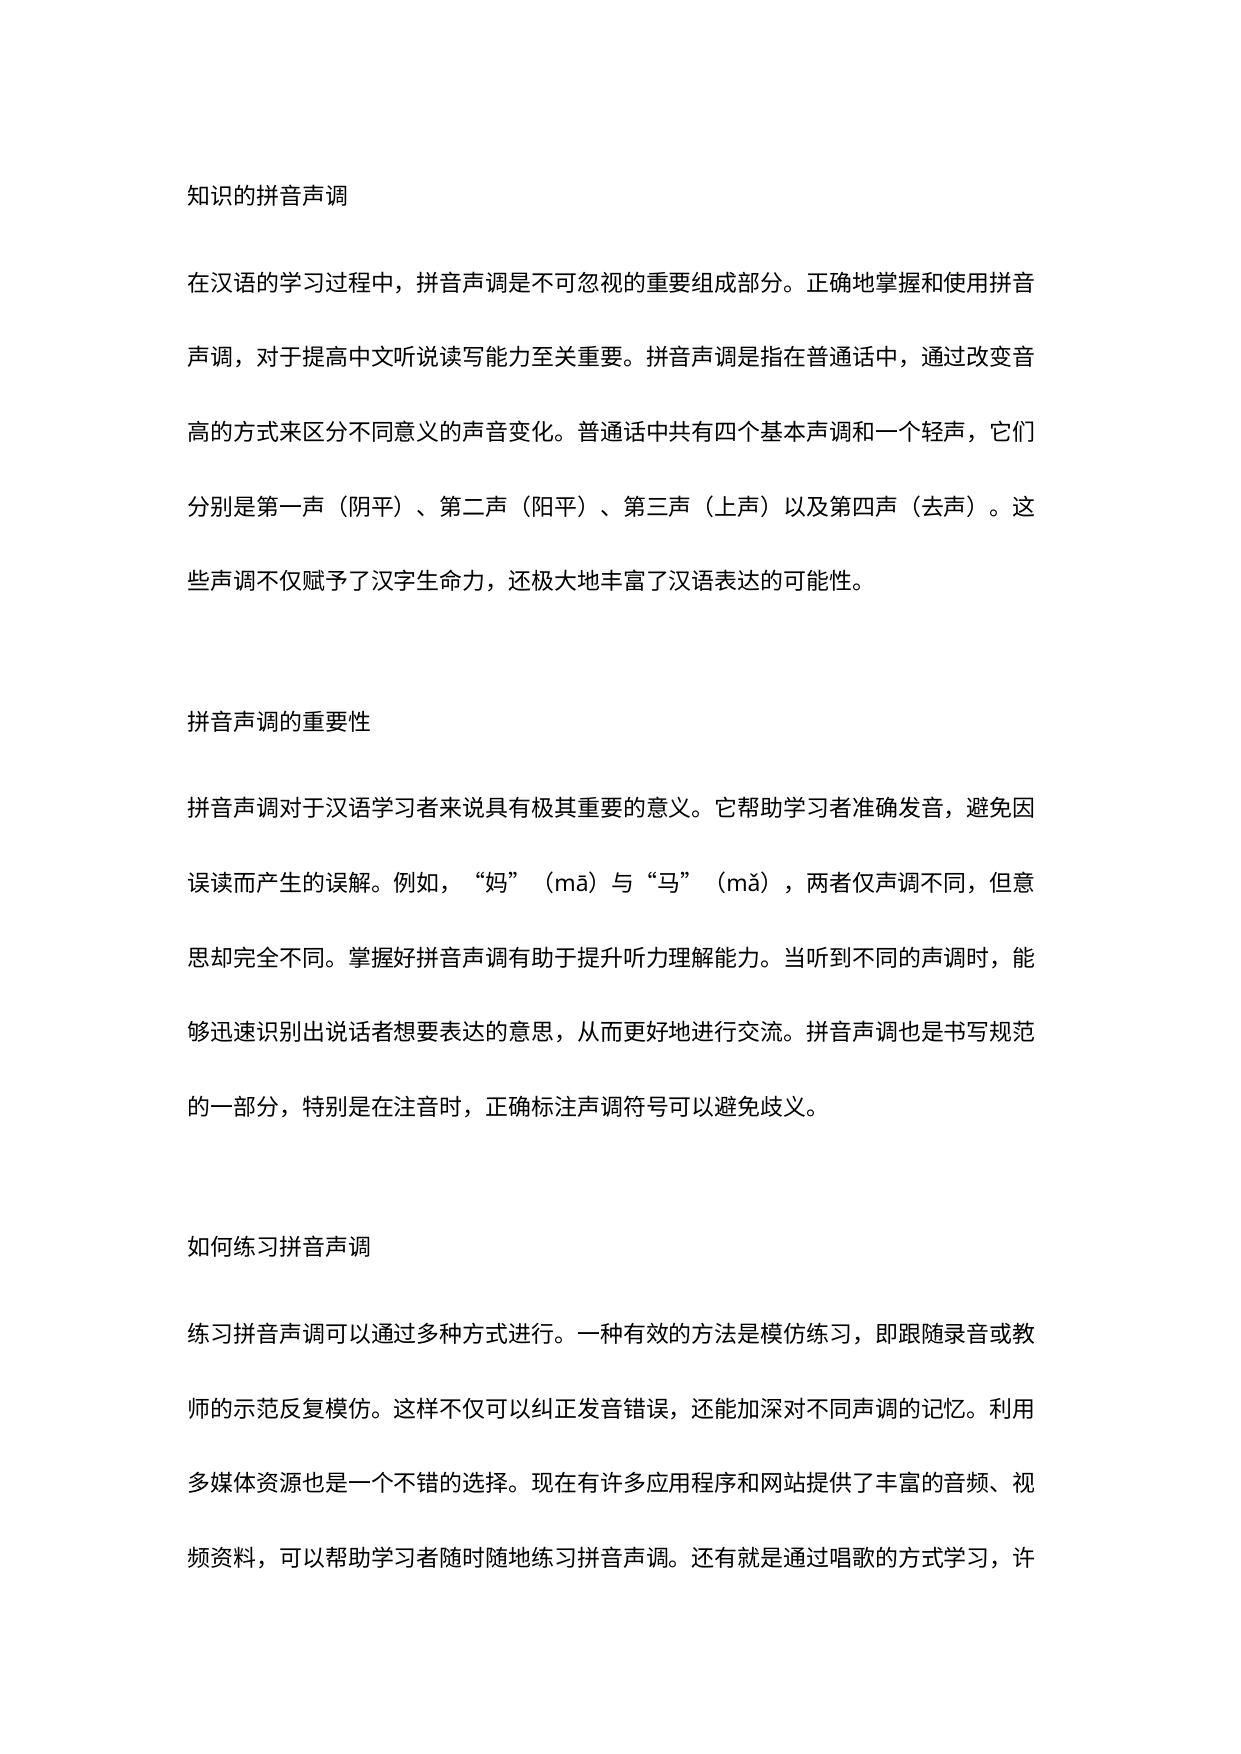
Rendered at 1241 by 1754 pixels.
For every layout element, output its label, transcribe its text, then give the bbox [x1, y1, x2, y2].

text 知识的拼音声调 [187, 162, 1053, 227]
text 如何练习拼音声调 [187, 1213, 1053, 1278]
text 拼音声调的重要性 [187, 688, 1053, 753]
text 拼音声调对于汉语学习者来说具有极其重要的意义。它帮助学习者准确发音，避免因误读而产生的误解。例如，“妈”（mā）与“马”（mǎ），两者仅声调不同，但意思却完全不同。掌握好拼音声调有助于提升听力理解能力。当听到不同的声调时，能够迅速识别出说话者想要表达的意思，从而更好地进行交流。拼音声调也是书写规范的一部分，特别是在注音时，正确标注声调符号可以避免歧义。 [187, 774, 1053, 1138]
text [187, 1300, 1053, 1589]
text 在汉语的学习过程中，拼音声调是不可忽视的重要组成部分。正确地掌握和使用拼音声调，对于提高中文听说读写能力至关重要。拼音声调是指在普通话中，通过改变音高的方式来区分不同意义的声音变化。普通话中共有四个基本声调和一个轻声，它们分别是第一声（阴平）、第二声（阳平）、第三声（上声）以及第四声（去声）。这些声调不仅赋予了汉字生命力，还极大地丰富了汉语表达的可能性。 [187, 248, 1053, 612]
